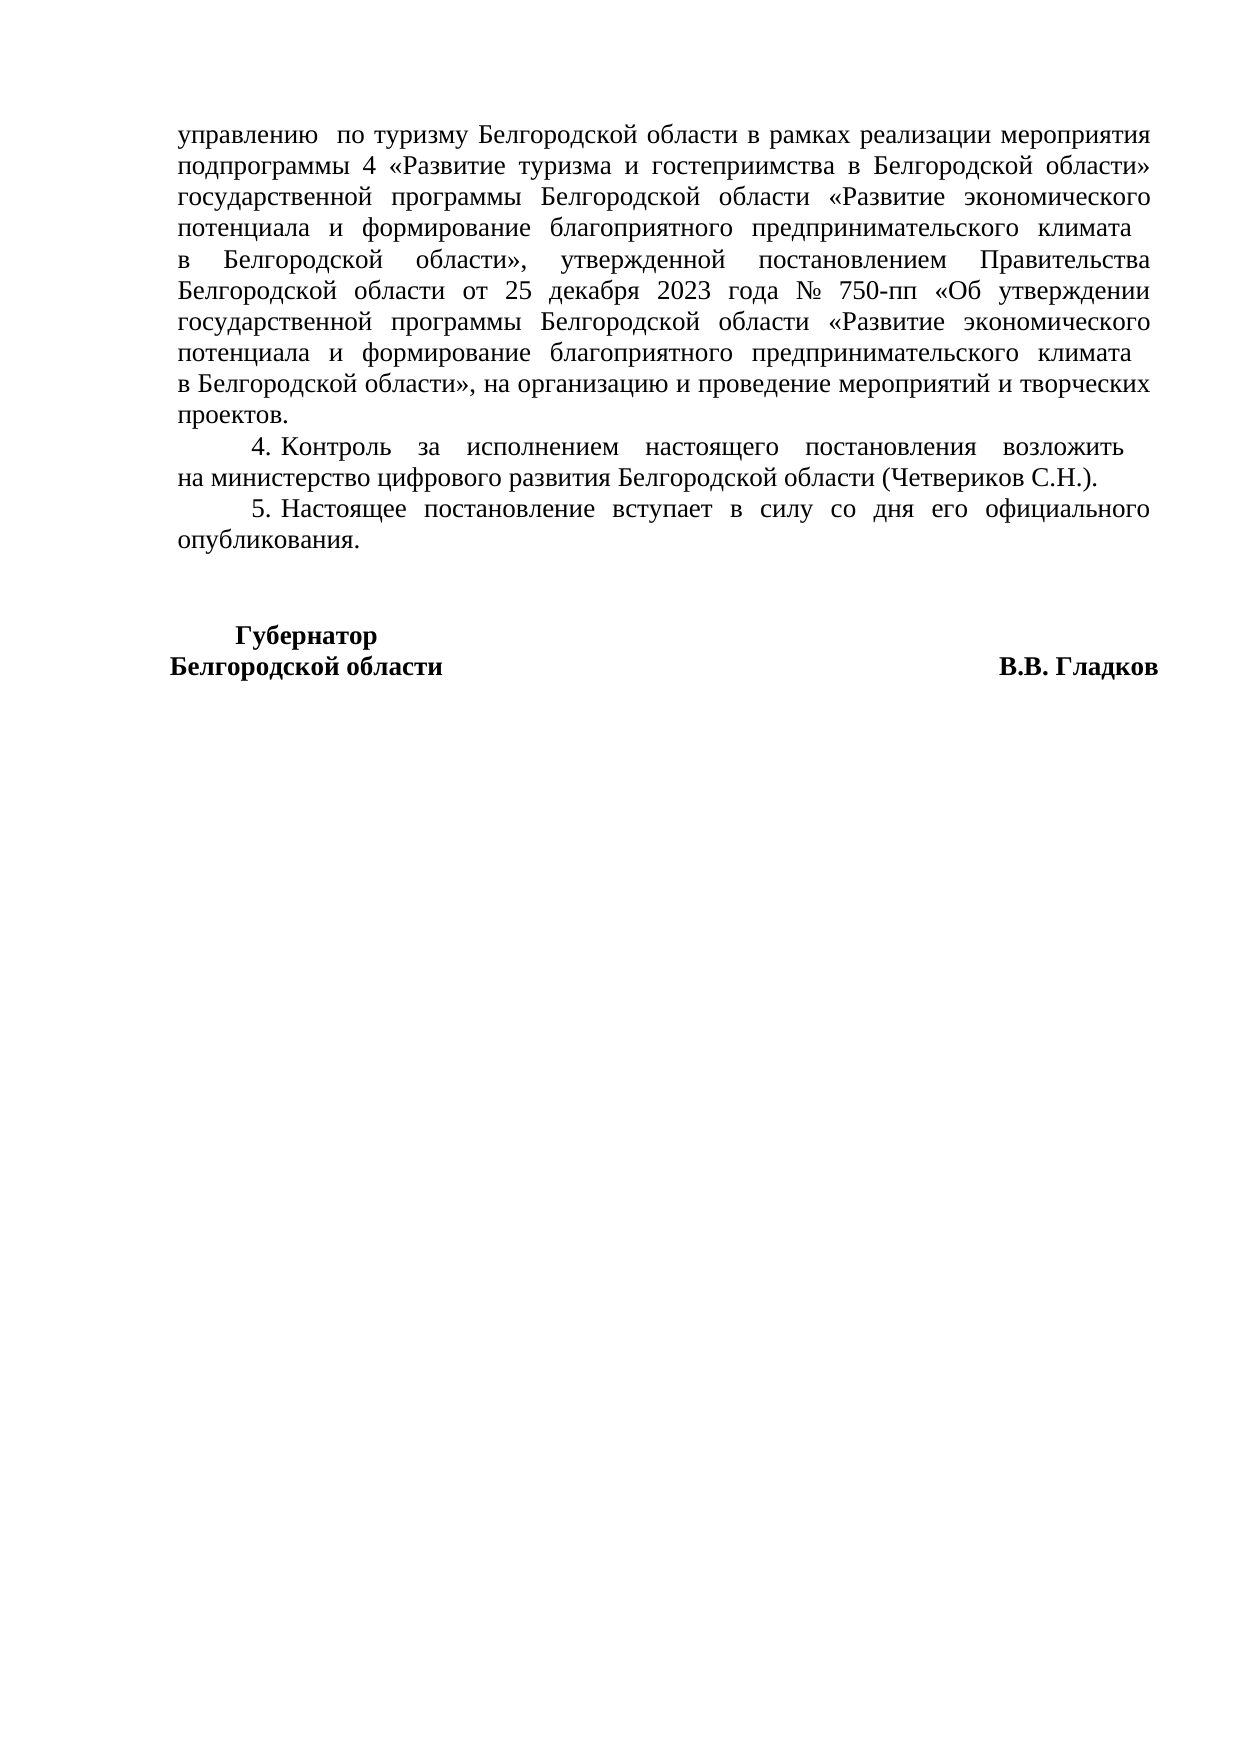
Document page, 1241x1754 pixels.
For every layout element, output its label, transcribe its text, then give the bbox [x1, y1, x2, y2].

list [177, 118, 1152, 429]
text 4. Контроль за исполнением настоящего постановления возложить на министерство цифрового развития Белгородской области (Четвериков С.Н.). [177, 429, 1152, 492]
table_header В.В. Гладков [461, 619, 1170, 681]
table_header Губернатор Белгородской области [151, 619, 461, 681]
text 5. Настоящее постановление вступает в силу со дня его официального опубликования. [177, 492, 1152, 554]
